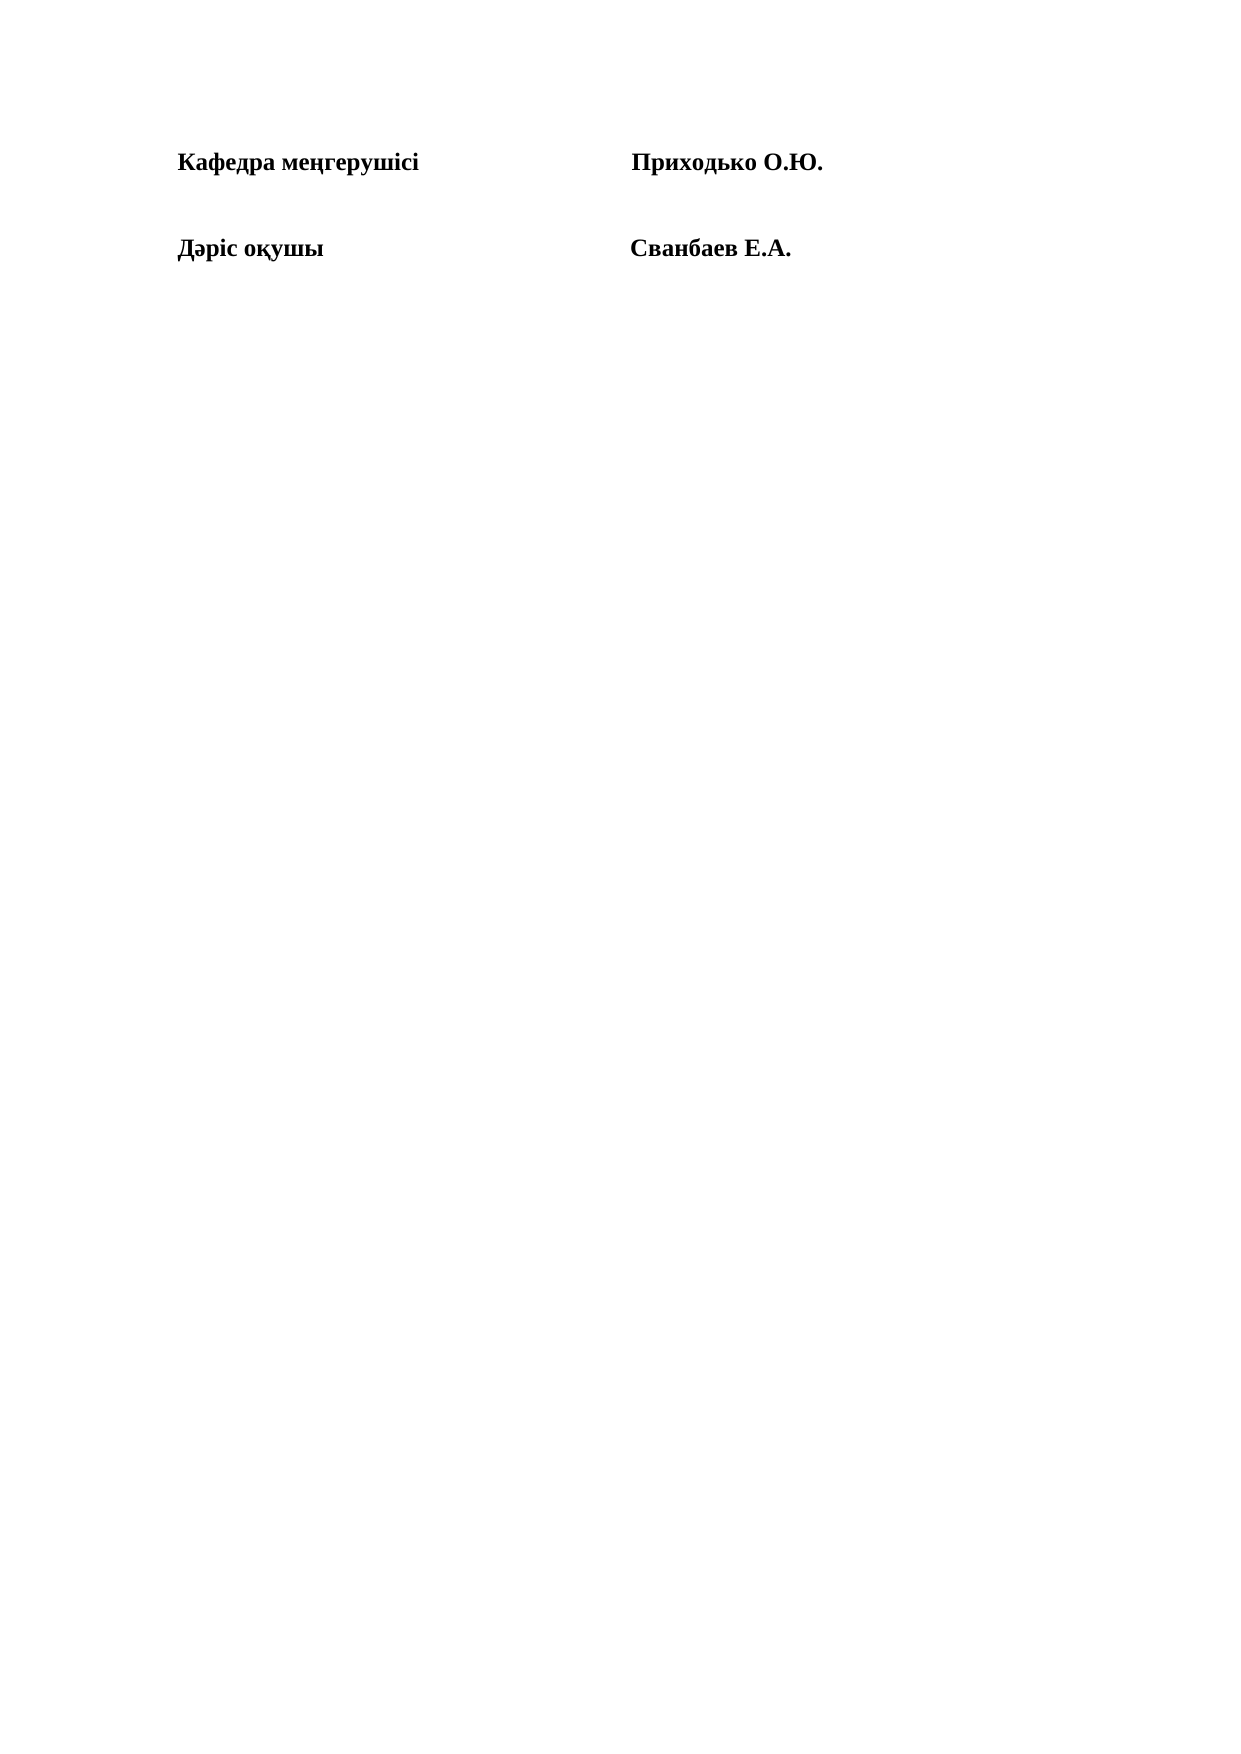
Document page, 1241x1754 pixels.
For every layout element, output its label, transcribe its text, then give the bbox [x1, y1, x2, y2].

text Дәріс оқушы Сванбаев Е.А. [177, 233, 1152, 262]
text Кафедра меңгерушісі Приходько О.Ю. [177, 147, 1152, 176]
